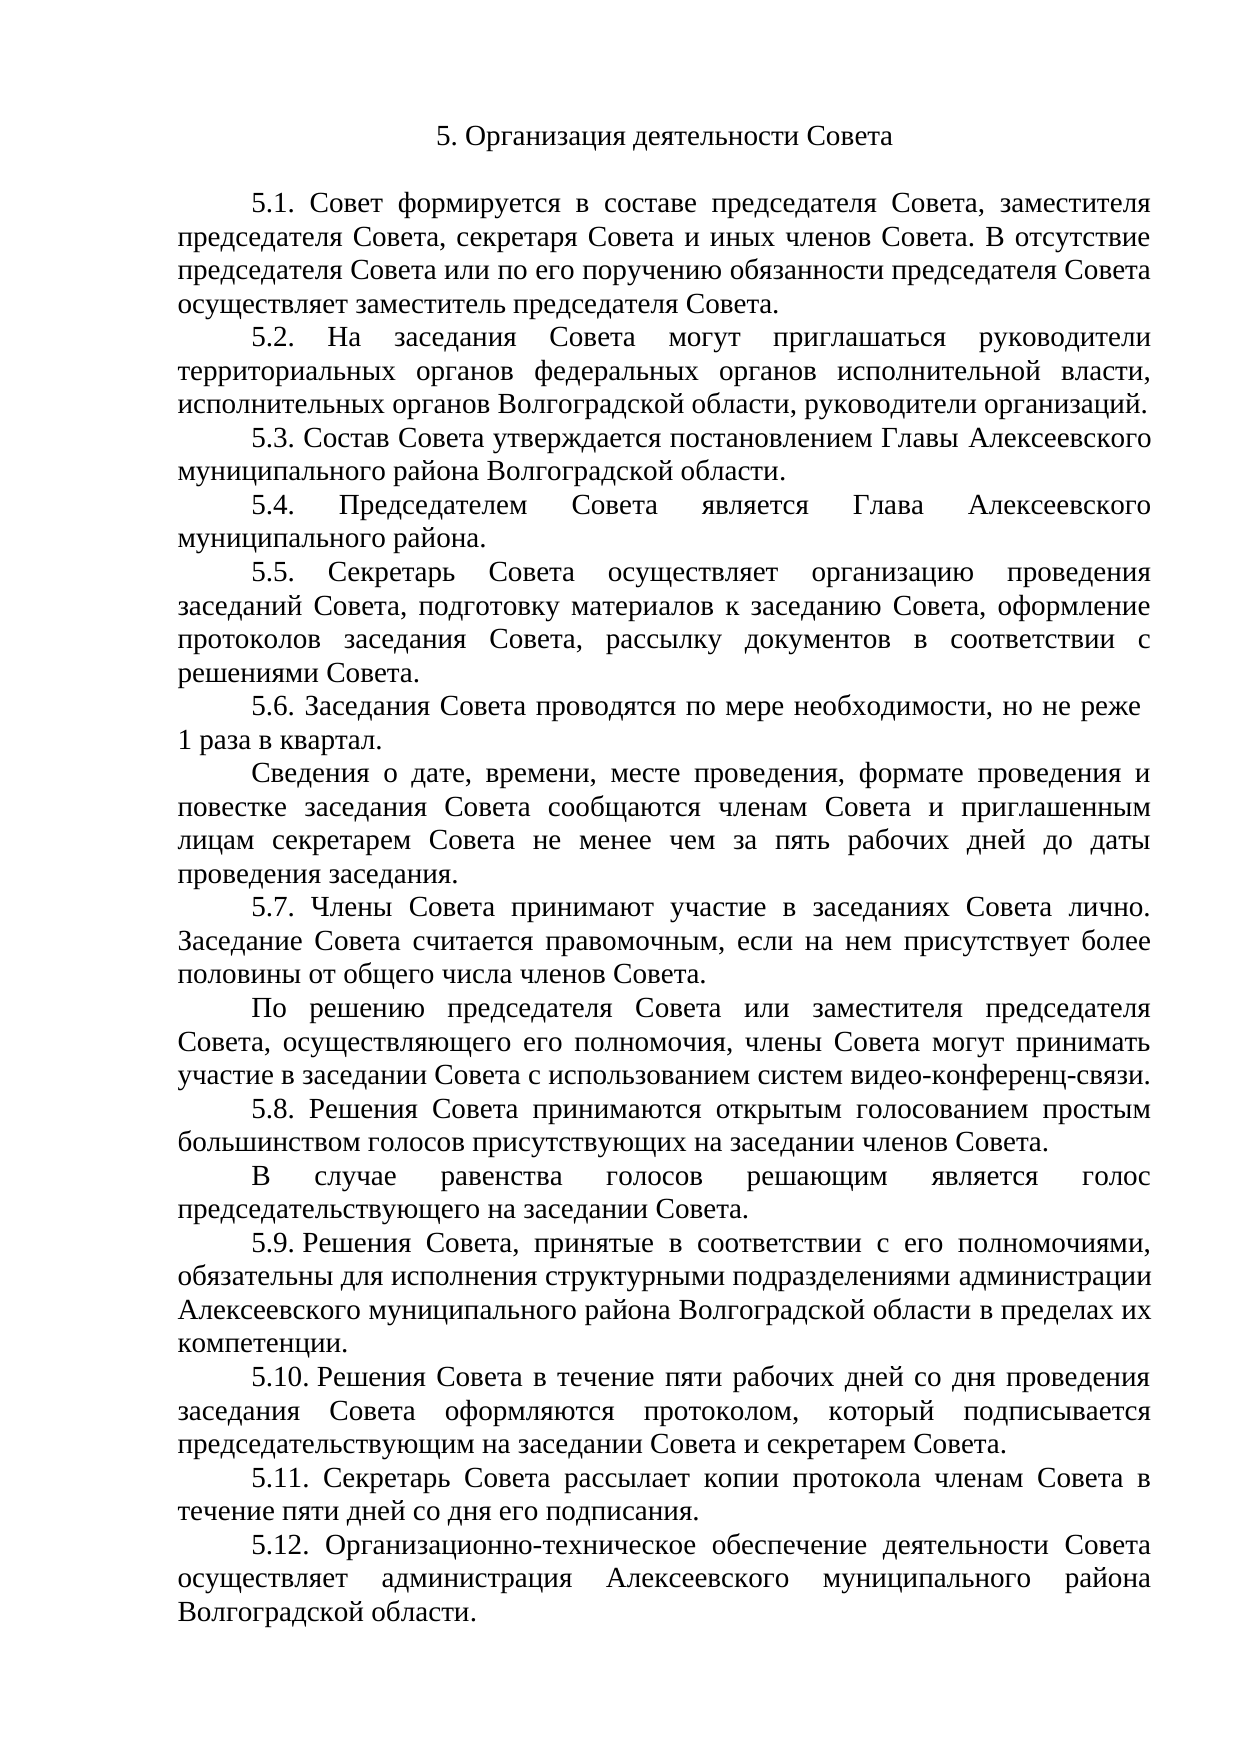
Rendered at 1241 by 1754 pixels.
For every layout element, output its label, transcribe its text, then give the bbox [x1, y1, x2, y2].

text 5. Организация деятельности Совета [177, 118, 1152, 152]
text 5.11. Секретарь Совета рассылает копии протокола членам Совета в течение пяти дней со дня его подписания. [177, 1460, 1152, 1527]
text Сведения о дате, времени, месте проведения, формате проведения и повестке заседания Совета сообщаются членам Совета и приглашенным лицам секретарем Совета не менее чем за пять рабочих дней до даты проведения заседания. [177, 755, 1152, 889]
text В случае равенства голосов решающим является голос председательствующего на заседании Совета. [177, 1158, 1152, 1225]
text 5.5. Секретарь Совета осуществляет организацию проведения заседаний Совета, подготовку материалов к заседанию Совета, оформление протоколов заседания Совета, рассылку документов в соответствии с решениями Совета. [177, 554, 1152, 688]
text 5.2. На заседания Совета могут приглашаться руководители территориальных органов федеральных органов исполнительной власти, исполнительных органов Волгоградской области, руководители организаций. [177, 319, 1152, 420]
text 5.12. Организационно-техническое обеспечение деятельности Совета осуществляет администрация Алексеевского муниципального района Волгоградской области. [177, 1527, 1152, 1627]
text 5.10. Решения Совета в течение пяти рабочих дней со дня проведения заседания Совета оформляются протоколом, который подписывается председательствующим на заседании Совета и секретарем Совета. [177, 1359, 1152, 1460]
text 5.9. Решения Совета, принятые в соответствии с его полномочиями, обязательны для исполнения структурными подразделениями администрации Алексеевского муниципального района Волгоградской области в пределах их компетенции. [177, 1225, 1152, 1359]
text По решению председателя Совета или заместителя председателя Совета, осуществляющего его полномочия, члены Совета могут принимать участие в заседании Совета с использованием систем видео-конференц-связи. [177, 990, 1152, 1091]
text 5.3. Состав Совета утверждается постановлением Главы Алексеевского муниципального района Волгоградской области. [177, 420, 1152, 487]
text 5.7. Члены Совета принимают участие в заседаниях Совета лично. Заседание Совета считается правомочным, если на нем присутствует более половины от общего числа членов Совета. [177, 889, 1152, 990]
text 5.8. Решения Совета принимаются открытым голосованием простым большинством голосов присутствующих на заседании членов Совета. [177, 1091, 1152, 1158]
text 5.1. Совет формируется в составе председателя Совета, заместителя председателя Совета, секретаря Совета и иных членов Совета. В отсутствие председателя Совета или по его поручению обязанности председателя Совета осуществляет заместитель председателя Совета. [177, 185, 1152, 319]
text 5.6. Заседания Совета проводятся по мере необходимости, но не реже 1 раза в квартал. [177, 688, 1152, 755]
text 5.4. Председателем Совета является Глава Алексеевского муниципального района. [177, 487, 1152, 554]
